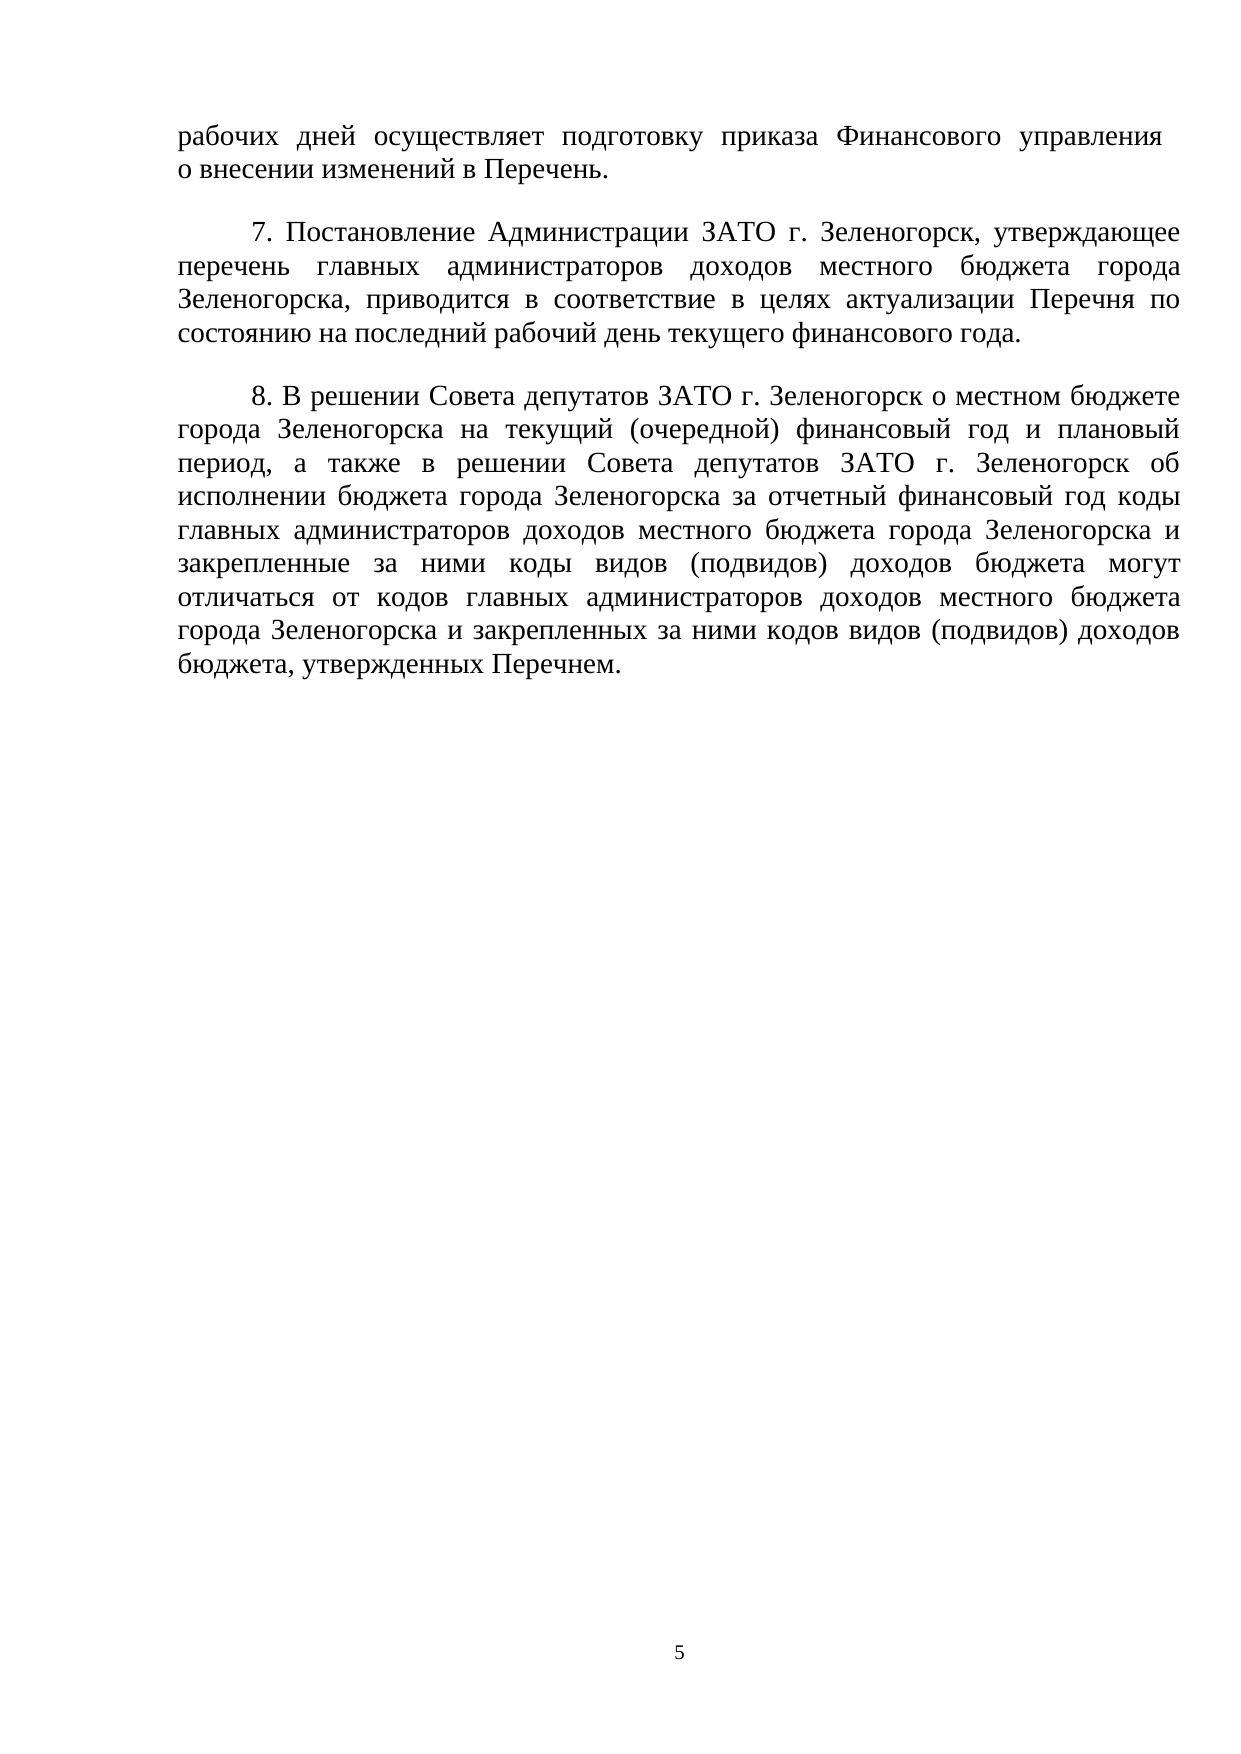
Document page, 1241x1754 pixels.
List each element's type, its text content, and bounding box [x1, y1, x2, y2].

text 8. В решении Совета депутатов ЗАТО г. Зеленогорск о местном бюджете города Зеленогорска на текущий (очередной) финансовый год и плановый период, а также в решении Совета депутатов ЗАТО г. Зеленогорск об исполнении бюджета города Зеленогорска за отчетный финансовый год коды главных администраторов доходов местного бюджета города Зеленогорска и закрепленные за ними коды видов (подвидов) доходов бюджета могут отличаться от кодов главных администраторов доходов местного бюджета города Зеленогорска и закрепленных за ними кодов видов (подвидов) доходов бюджета, утвержденных Перечнем. [177, 378, 1181, 679]
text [177, 118, 1181, 185]
text 7. Постановление Администрации ЗАТО г. Зеленогорск, утверждающее перечень главных администраторов доходов местного бюджета города Зеленогорска, приводится в соответствие в целях актуализации Перечня по состоянию на последний рабочий день текущего финансового года. [177, 214, 1181, 348]
